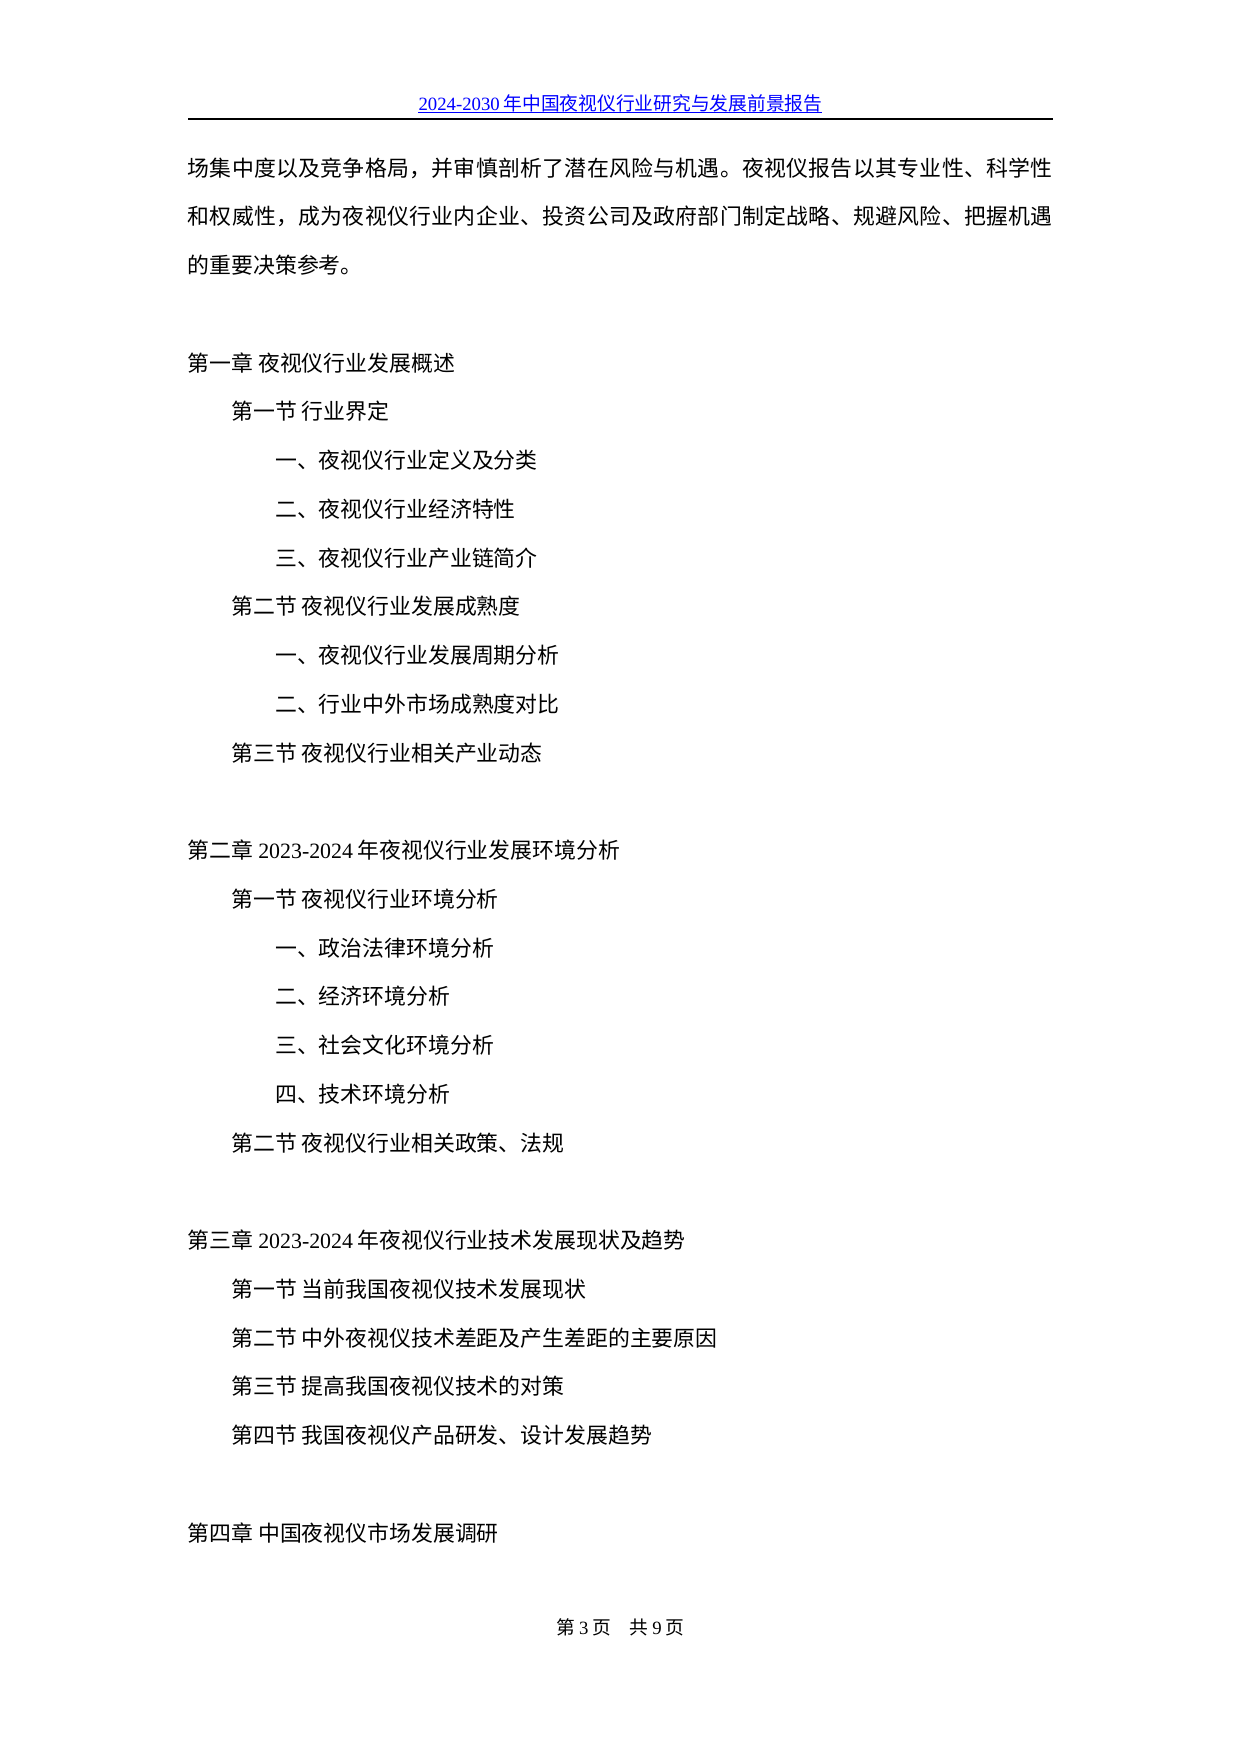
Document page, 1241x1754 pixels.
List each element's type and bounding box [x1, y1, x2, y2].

text [187, 150, 1053, 1548]
